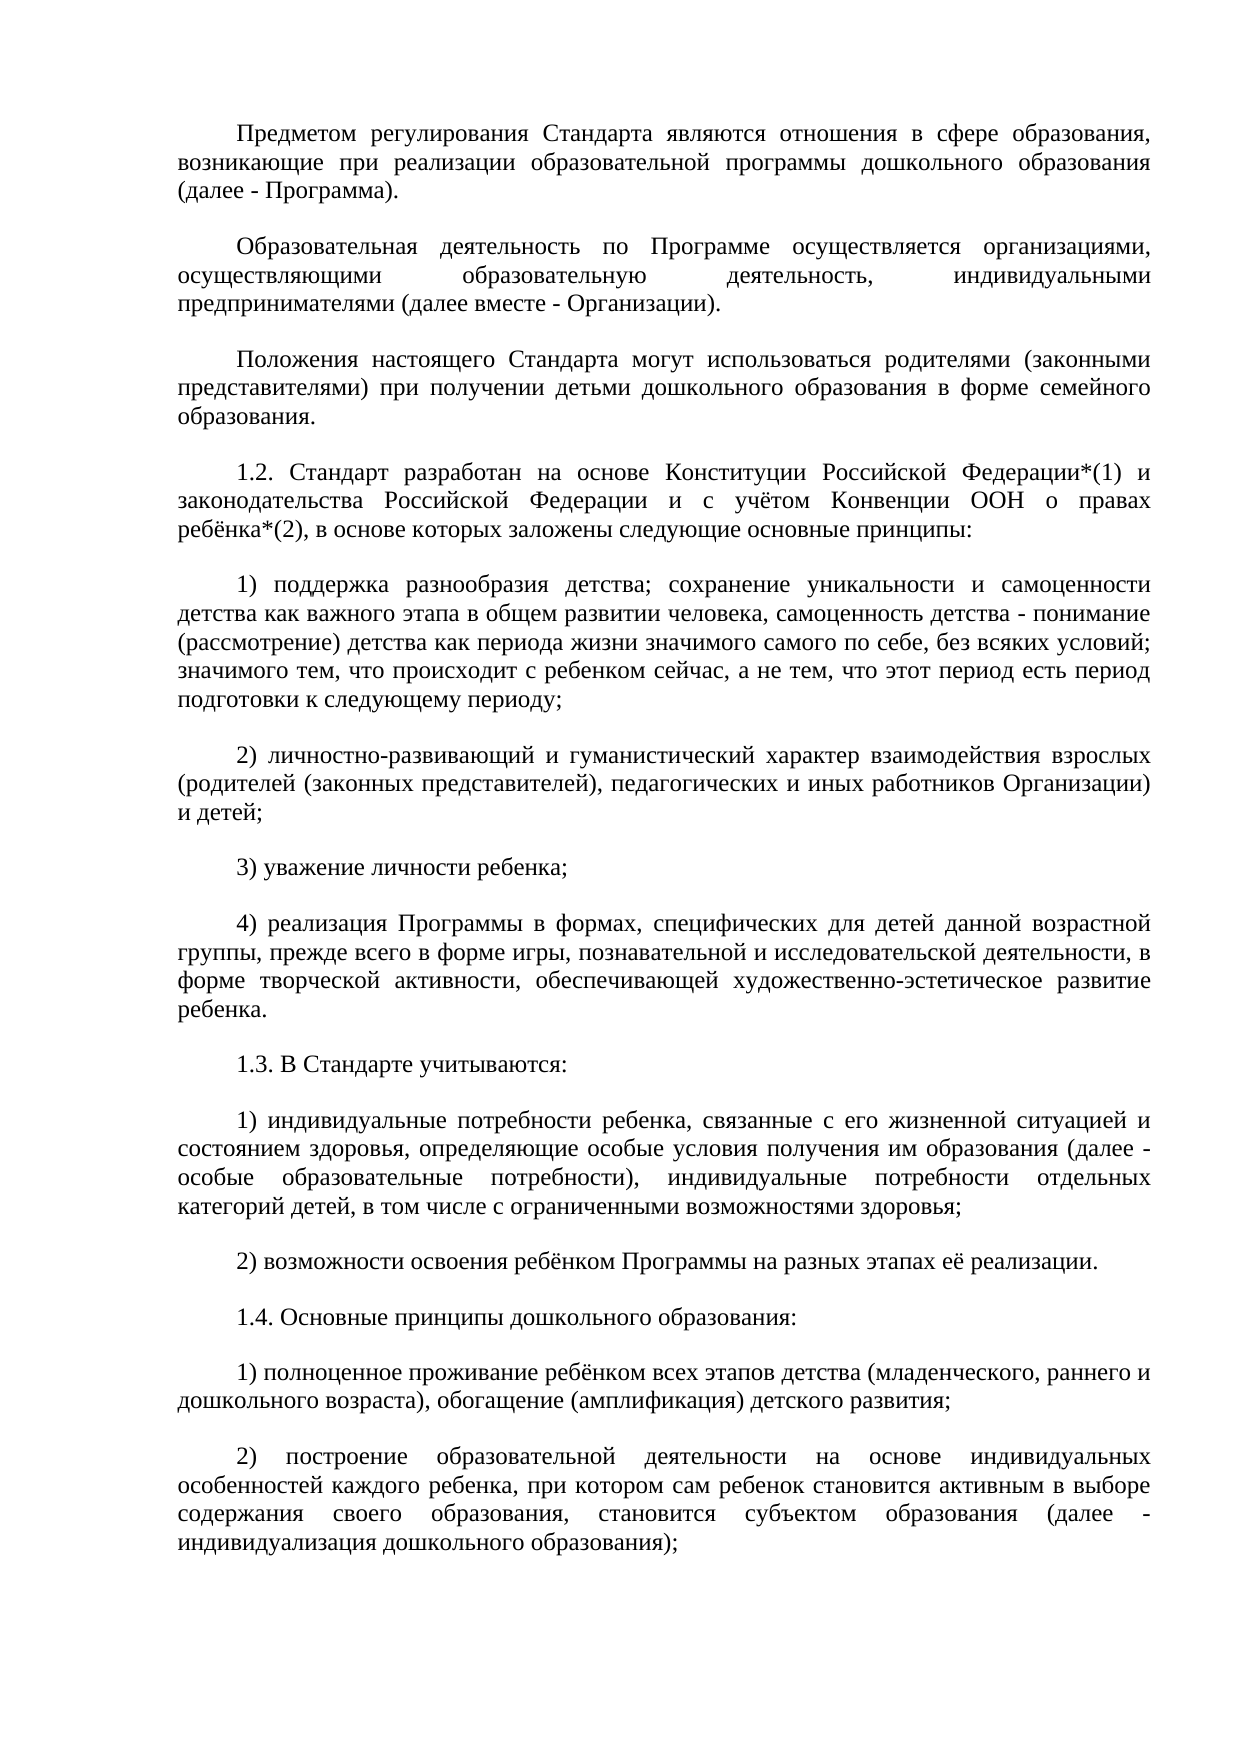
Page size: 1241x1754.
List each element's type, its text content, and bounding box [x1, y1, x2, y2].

text 1.2. Стандарт разработан на основе Конституции Российской Федерации*(1) и законодательства Российской Федерации и с учётом Конвенции ООН о правах ребёнка*(2), в основе которых заложены следующие основные принципы: [177, 457, 1152, 543]
text 1) индивидуальные потребности ребенка, связанные с его жизненной ситуацией и состоянием здоровья, определяющие особые условия получения им образования (далее - особые образовательные потребности), индивидуальные потребности отдельных категорий детей, в том числе с ограниченными возможностями здоровья; [177, 1105, 1152, 1220]
text 4) реализация Программы в формах, специфических для детей данной возрастной группы, прежде всего в форме игры, познавательной и исследовательской деятельности, в форме творческой активности, обеспечивающей художественно-эстетическое развитие ребенка. [177, 908, 1152, 1023]
text 1) поддержка разнообразия детства; сохранение уникальности и самоценности детства как важного этапа в общем развитии человека, самоценность детства - понимание (рассмотрение) детства как периода жизни значимого самого по себе, без всяких условий; значимого тем, что происходит с ребенком сейчас, а не тем, что этот период есть период подготовки к следующему периоду; [177, 569, 1152, 713]
text Положения настоящего Стандарта могут использоваться родителями (законными представителями) при получении детьми дошкольного образования в форме семейного образования. [177, 344, 1152, 430]
text Образовательная деятельность по Программе осуществляется организациями, осуществляющими образовательную деятельность, индивидуальными предпринимателями (далее вместе - Организации). [177, 231, 1152, 317]
text 3) уважение личности ребенка; [177, 852, 1152, 881]
text Предметом регулирования Стандарта являются отношения в сфере образования, возникающие при реализации образовательной программы дошкольного образования (далее - Программа). [177, 118, 1152, 204]
text 1.4. Основные принципы дошкольного образования: [177, 1302, 1152, 1330]
text 1) полноценное проживание ребёнком всех этапов детства (младенческого, раннего и дошкольного возраста), обогащение (амплификация) детского развития; [177, 1357, 1152, 1414]
text 2) возможности освоения ребёнком Программы на разных этапах её реализации. [177, 1246, 1152, 1275]
text 2) построение образовательной деятельности на основе индивидуальных особенностей каждого ребенка, при котором сам ребенок становится активным в выборе содержания своего образования, становится субъектом образования (далее - индивидуализация дошкольного образования); [177, 1441, 1152, 1556]
text 2) личностно-развивающий и гуманистический характер взаимодействия взрослых (родителей (законных представителей), педагогических и иных работников Организации) и детей; [177, 740, 1152, 826]
text 1.3. В Стандарте учитываются: [177, 1049, 1152, 1078]
